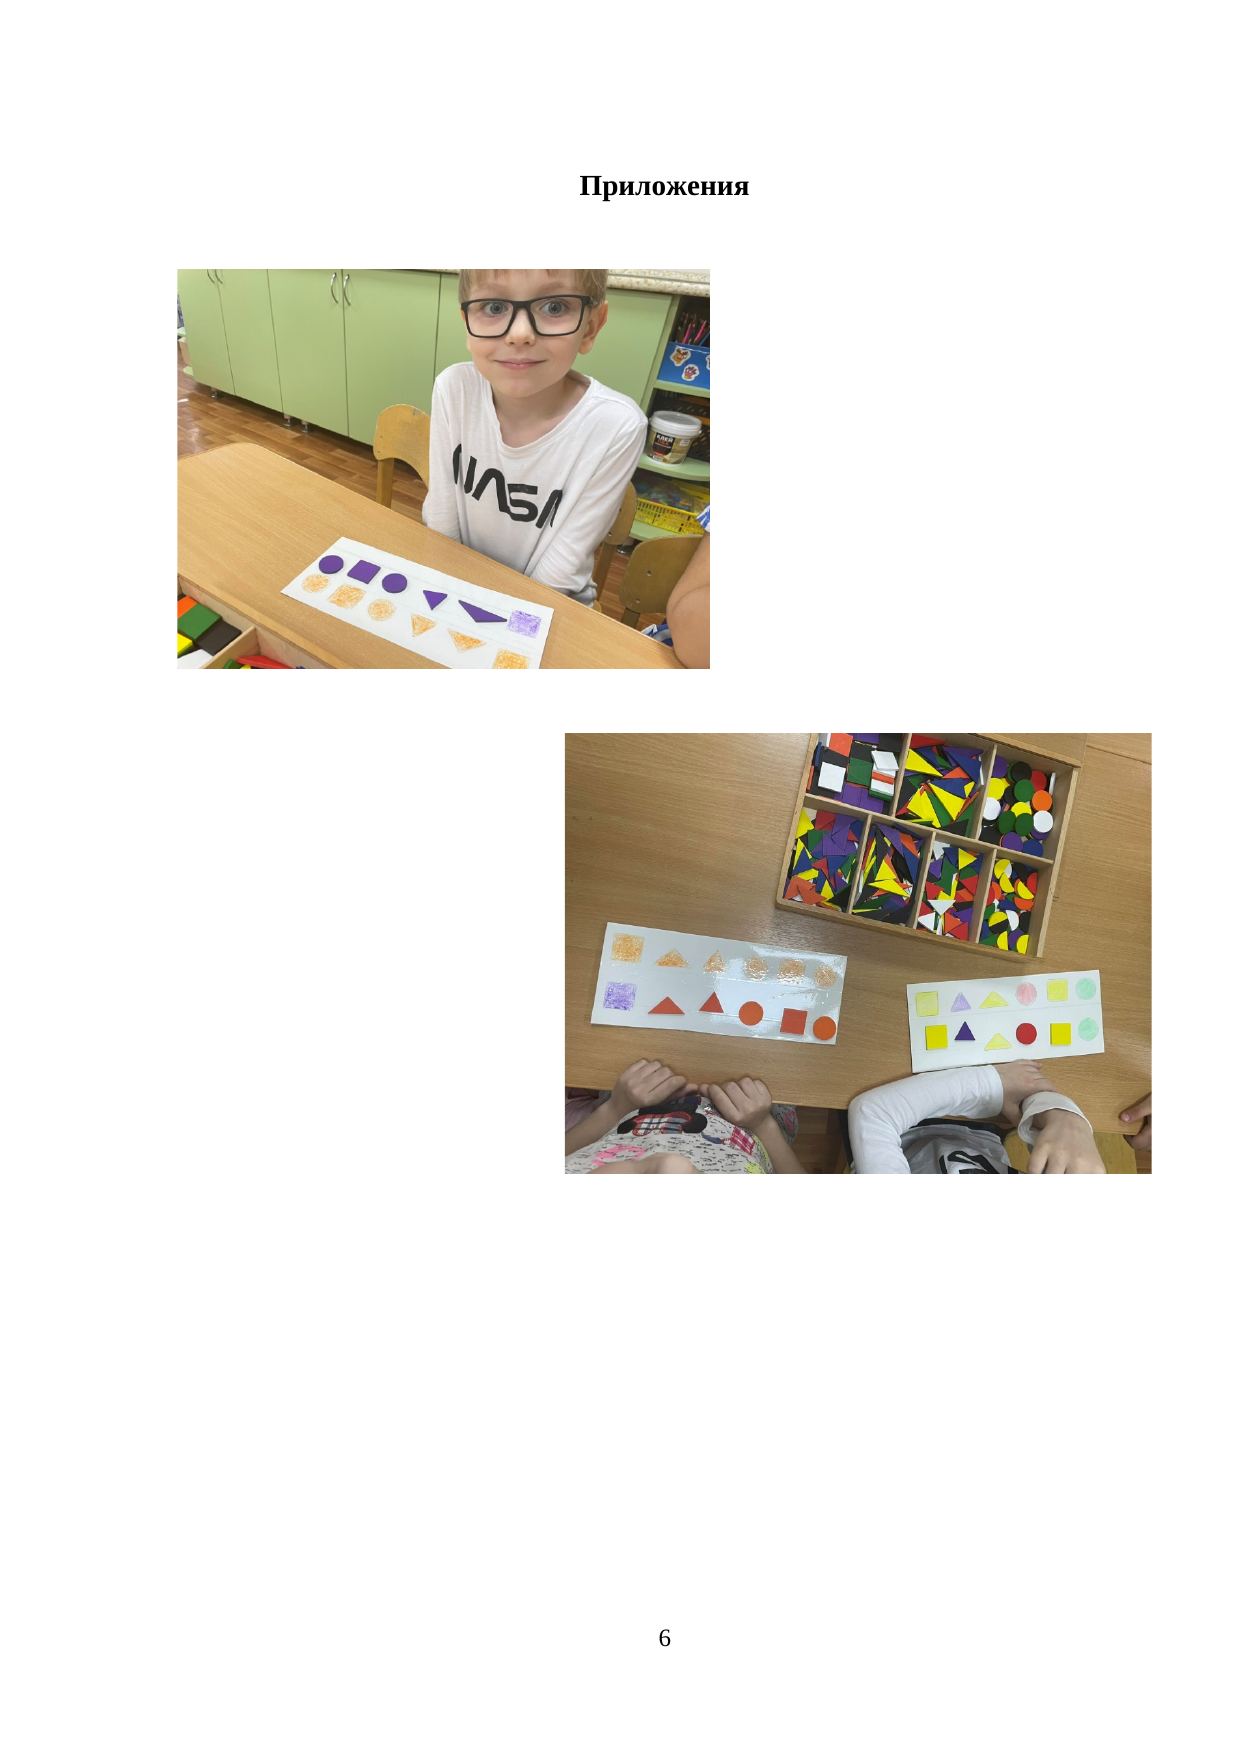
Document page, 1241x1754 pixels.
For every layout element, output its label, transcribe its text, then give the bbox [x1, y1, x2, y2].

text Приложения [177, 168, 1152, 202]
picture [564, 733, 1152, 1174]
picture [177, 269, 710, 669]
